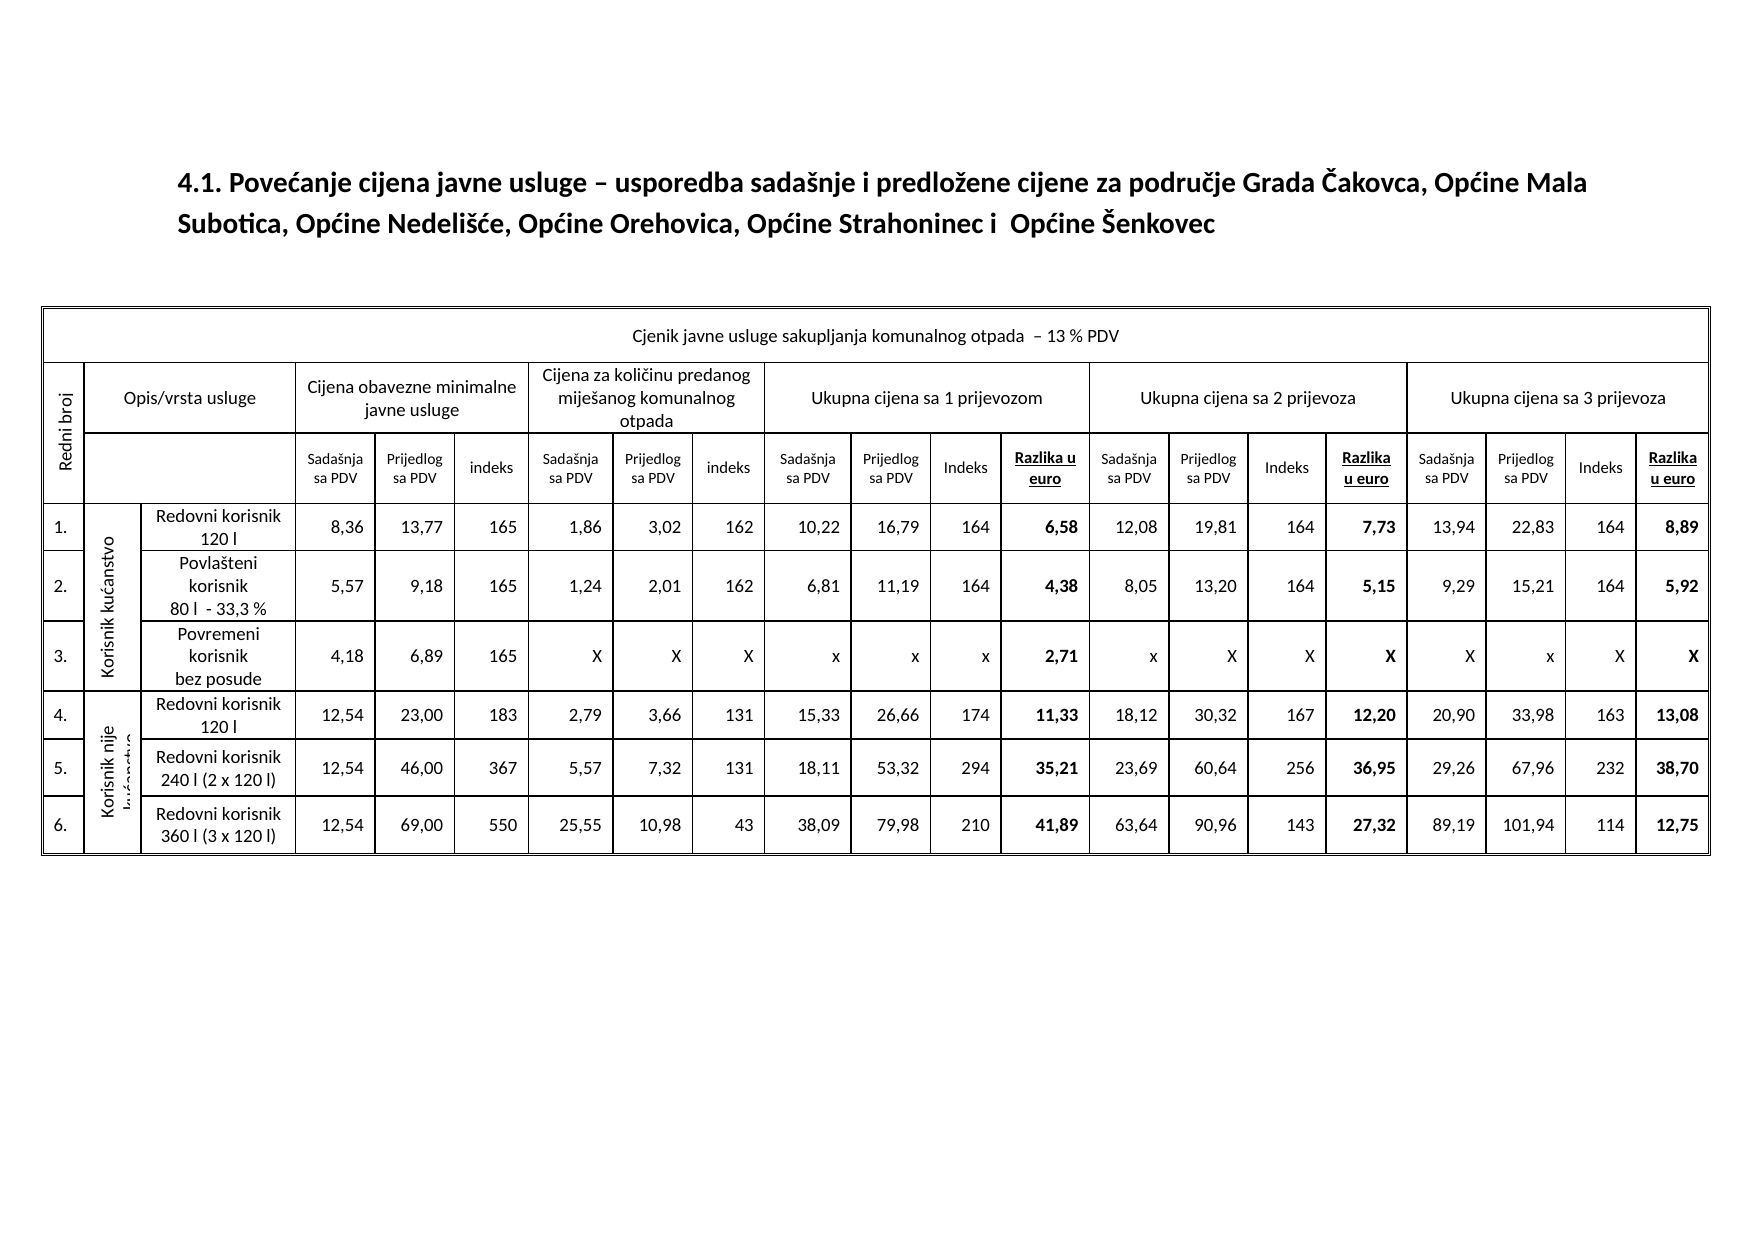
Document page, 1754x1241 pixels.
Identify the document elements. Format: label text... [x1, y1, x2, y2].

table_cell 12,20 [1327, 692, 1406, 738]
table_cell 165 [455, 622, 528, 690]
table_cell Sadašnja sa PDV [765, 434, 850, 502]
table_cell 20,90 [1408, 692, 1485, 738]
table_cell 3,66 [614, 692, 692, 738]
table_cell 183 [455, 692, 528, 738]
table_cell 12,54 [296, 692, 374, 738]
table_cell 131 [693, 692, 764, 738]
table_cell 9,18 [376, 551, 454, 620]
table_cell 23,00 [376, 692, 454, 738]
table_cell Korisnik kućanstvo [85, 504, 140, 690]
table_cell 12,54 [296, 797, 374, 853]
table_cell 25,55 [529, 797, 612, 853]
table_cell Redovni korisnik 120 l [142, 504, 295, 550]
table_cell 5,92 [1637, 551, 1708, 620]
table_cell Ukupna cijena sa 3 prijevoza [1408, 363, 1708, 432]
table_cell 33,98 [1487, 692, 1565, 738]
table_cell 38,70 [1637, 740, 1708, 795]
table_cell 11,19 [852, 551, 930, 620]
table_cell 163 [1566, 692, 1635, 738]
table_cell Redovni korisnik 360 l (3 x 120 l) [142, 797, 295, 853]
table_cell Povlašteni korisnik 80 l - 33,3 % [142, 551, 295, 620]
table_cell 1,86 [529, 504, 612, 550]
table_cell 12,75 [1637, 797, 1708, 853]
table_cell 26,66 [852, 692, 930, 738]
table_cell 174 [931, 692, 1000, 738]
table_cell 19,81 [1170, 504, 1247, 550]
table_cell 36,95 [1327, 740, 1406, 795]
table_cell 2,71 [1002, 622, 1089, 690]
table_cell Indeks [1566, 434, 1635, 502]
table_cell X [529, 622, 612, 690]
table_cell 101,94 [1487, 797, 1565, 853]
table_cell 69,00 [376, 797, 454, 853]
table_cell 167 [1249, 692, 1325, 738]
table_cell 3. [44, 622, 83, 690]
table_cell X [1637, 622, 1708, 690]
table_cell 294 [931, 740, 1000, 795]
table_cell 6,58 [1002, 504, 1089, 550]
table_cell 41,89 [1002, 797, 1089, 853]
table_cell indeks [455, 434, 528, 502]
table_cell Ukupna cijena sa 1 prijevozom [765, 363, 1089, 432]
table_cell 8,36 [296, 504, 374, 550]
table_cell 5,57 [529, 740, 612, 795]
table_cell 38,09 [765, 797, 850, 853]
table_cell 2. [44, 551, 83, 620]
table_cell 7,73 [1327, 504, 1406, 550]
table_cell 367 [455, 740, 528, 795]
table_cell 5. [44, 740, 83, 795]
table_cell Sadašnja sa PDV [296, 434, 374, 502]
table_cell 164 [931, 504, 1000, 550]
table_cell 114 [1566, 797, 1635, 853]
table_cell 1,24 [529, 551, 612, 620]
table_cell 43 [693, 797, 764, 853]
table_cell Povremeni korisnik bez posude [142, 622, 295, 690]
table_cell X [693, 622, 764, 690]
table_cell 15,33 [765, 692, 850, 738]
table_cell 13,77 [376, 504, 454, 550]
table_cell 162 [693, 551, 764, 620]
table_cell 67,96 [1487, 740, 1565, 795]
table_cell 15,21 [1487, 551, 1565, 620]
table_cell 164 [1566, 551, 1635, 620]
table_cell Prijedlog sa PDV [852, 434, 930, 502]
table_cell 9,29 [1408, 551, 1485, 620]
table_cell x [765, 622, 850, 690]
table_cell 4,38 [1002, 551, 1089, 620]
table_cell 550 [455, 797, 528, 853]
table_cell Opis/vrsta usluge [85, 363, 295, 432]
table_cell 4. [44, 692, 83, 738]
table_cell Korisnik nije kućanstvo [85, 692, 140, 853]
table_cell Cijena za količinu predanog miješanog komunalnog otpada [529, 363, 764, 432]
table_cell 164 [1566, 504, 1635, 550]
table_cell Razlika u euro [1327, 434, 1406, 502]
table_cell 2,79 [529, 692, 612, 738]
table_cell Redni broj [44, 363, 83, 502]
table_cell 256 [1249, 740, 1325, 795]
table_cell 89,19 [1408, 797, 1485, 853]
table_cell 1. [44, 504, 83, 550]
table_cell 164 [931, 551, 1000, 620]
table_cell Sadašnja sa PDV [1408, 434, 1485, 502]
table_cell Prijedlog sa PDV [1170, 434, 1247, 502]
table_cell Prijedlog sa PDV [1487, 434, 1565, 502]
table_cell X [1170, 622, 1247, 690]
table_cell Redovni korisnik 240 l (2 x 120 l) [142, 740, 295, 795]
table_cell 53,32 [852, 740, 930, 795]
table_cell x [1487, 622, 1565, 690]
table_cell 11,33 [1002, 692, 1089, 738]
table_cell 18,11 [765, 740, 850, 795]
table_cell 164 [1249, 551, 1325, 620]
table_cell Indeks [931, 434, 1000, 502]
table_cell 16,79 [852, 504, 930, 550]
table_cell Sadašnja sa PDV [529, 434, 612, 502]
table_cell 165 [455, 551, 528, 620]
table_cell indeks [693, 434, 764, 502]
table_cell [85, 434, 295, 502]
table_cell 46,00 [376, 740, 454, 795]
table_cell 6. [44, 797, 83, 853]
table_cell 29,26 [1408, 740, 1485, 795]
table_cell 232 [1566, 740, 1635, 795]
table_cell 35,21 [1002, 740, 1089, 795]
table_cell Ukupna cijena sa 2 prijevoza [1090, 363, 1406, 432]
table_cell Prijedlog sa PDV [614, 434, 692, 502]
table_cell 27,32 [1327, 797, 1406, 853]
table_cell 8,89 [1637, 504, 1708, 550]
table_cell Redovni korisnik 120 l [142, 692, 295, 738]
table_cell X [1249, 622, 1325, 690]
table_cell 8,05 [1090, 551, 1168, 620]
table_cell Razlika u euro [1637, 434, 1708, 502]
table_cell 131 [693, 740, 764, 795]
table_cell 12,54 [296, 740, 374, 795]
table_cell 60,64 [1170, 740, 1247, 795]
table_cell 162 [693, 504, 764, 550]
table_cell Cijena obavezne minimalne javne usluge [296, 363, 528, 432]
table_cell 13,94 [1408, 504, 1485, 550]
table_cell 90,96 [1170, 797, 1247, 853]
table_cell 12,08 [1090, 504, 1168, 550]
table_cell x [931, 622, 1000, 690]
table_cell X [1566, 622, 1635, 690]
table_cell X [614, 622, 692, 690]
table_cell 63,64 [1090, 797, 1168, 853]
table_cell 164 [1249, 504, 1325, 550]
table_cell 210 [931, 797, 1000, 853]
table_cell X [1327, 622, 1406, 690]
table_cell 3,02 [614, 504, 692, 550]
table_cell 10,22 [765, 504, 850, 550]
table_cell 79,98 [852, 797, 930, 853]
table_cell 6,81 [765, 551, 850, 620]
table_cell X [1408, 622, 1485, 690]
text 4.1. Povećanje cijena javne usluge – usporedba sadašnje i predložene cijene za područje Grada Čakovca, Općine Mala Subotica, Općine Nedelišće, Općine Orehovica, Općine Strahoninec i Općine Šenkovec [177, 164, 1606, 241]
table_cell 18,12 [1090, 692, 1168, 738]
table_cell 7,32 [614, 740, 692, 795]
table_cell 6,89 [376, 622, 454, 690]
table_cell 10,98 [614, 797, 692, 853]
table_cell 5,57 [296, 551, 374, 620]
table_header Cjenik javne usluge sakupljanja komunalnog otpada – 13 % PDV [44, 309, 1708, 362]
table_cell 5,15 [1327, 551, 1406, 620]
table_cell x [1090, 622, 1168, 690]
table_cell Sadašnja sa PDV [1090, 434, 1168, 502]
table_cell 165 [455, 504, 528, 550]
table_cell 2,01 [614, 551, 692, 620]
table_cell 22,83 [1487, 504, 1565, 550]
table_cell 13,20 [1170, 551, 1247, 620]
table_cell x [852, 622, 930, 690]
table_cell 23,69 [1090, 740, 1168, 795]
table_cell 4,18 [296, 622, 374, 690]
table_cell 13,08 [1637, 692, 1708, 738]
table_cell 30,32 [1170, 692, 1247, 738]
table_cell Razlika u euro [1002, 434, 1089, 502]
table_cell Prijedlog sa PDV [376, 434, 454, 502]
table_cell 143 [1249, 797, 1325, 853]
table_cell Indeks [1249, 434, 1325, 502]
